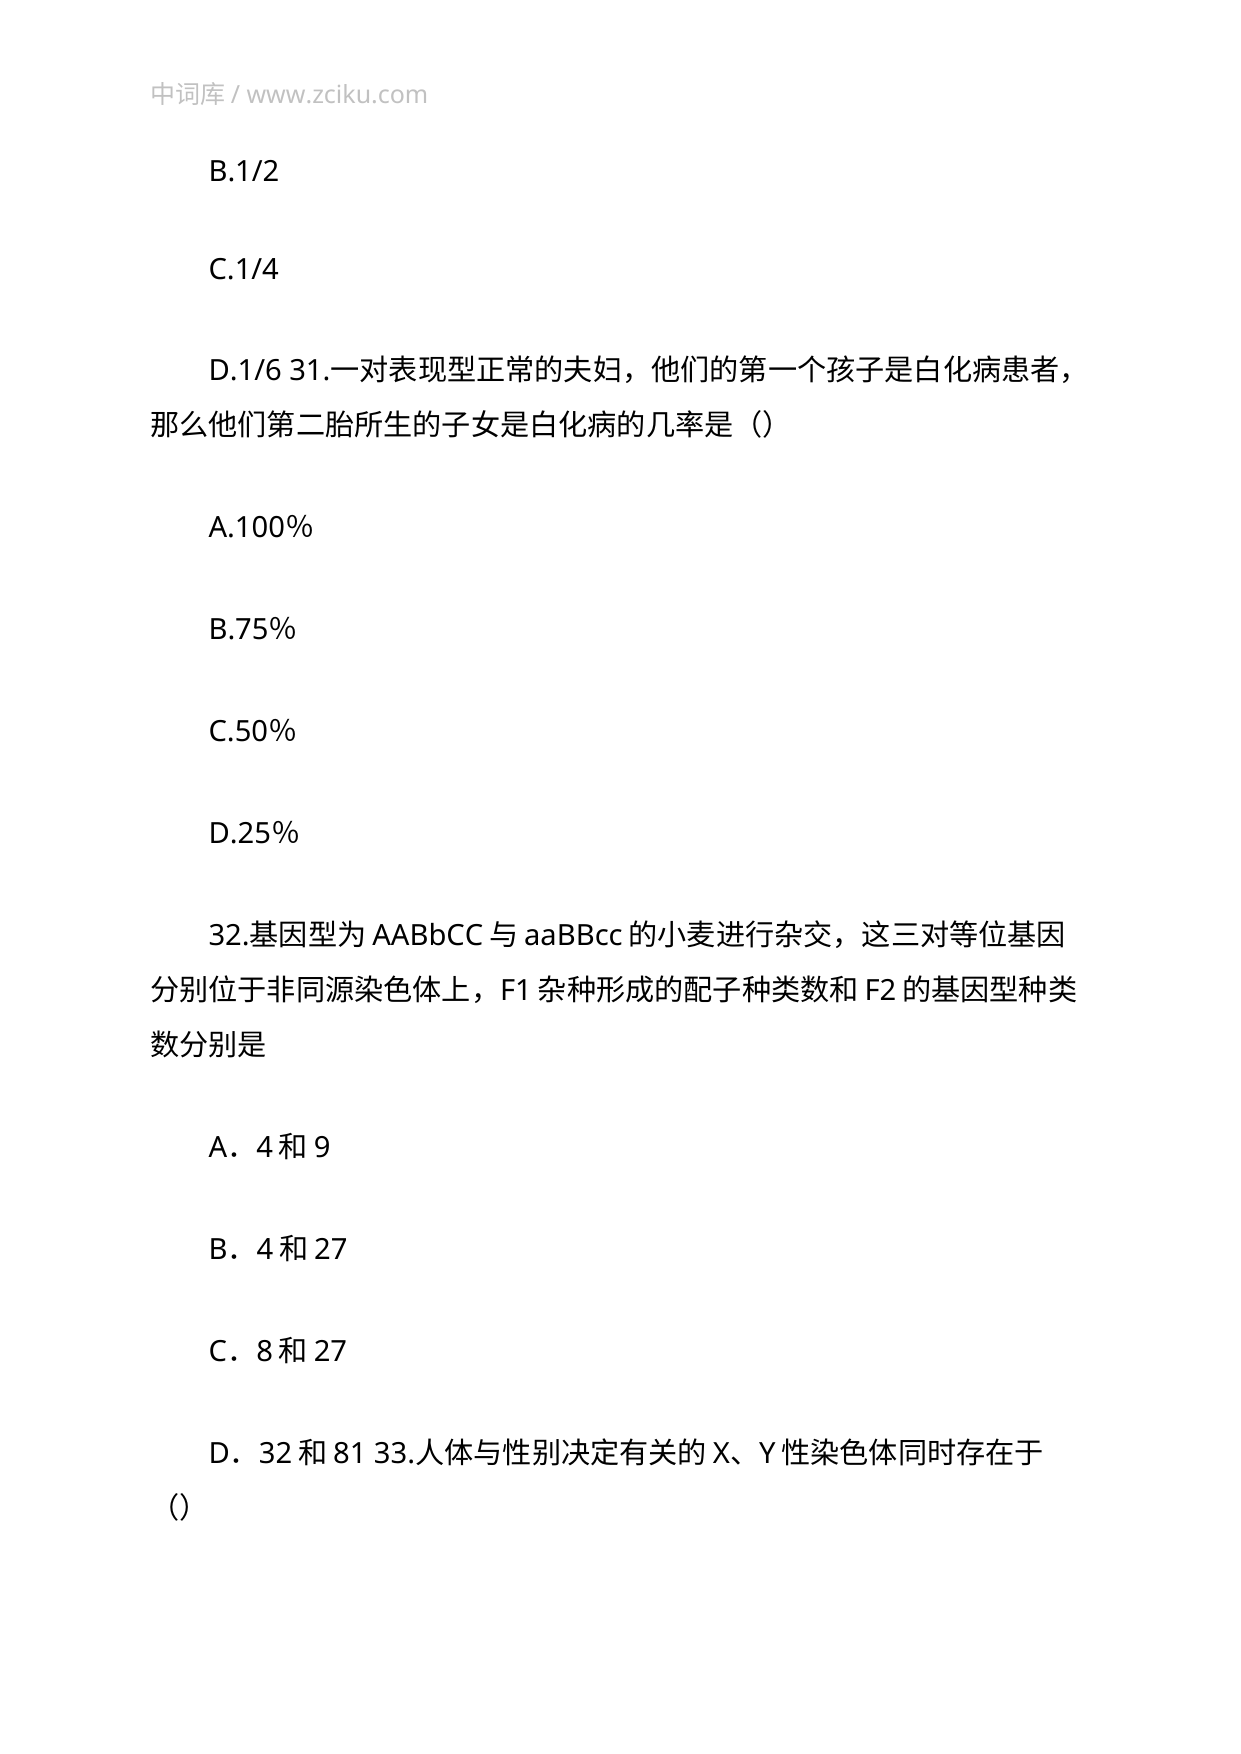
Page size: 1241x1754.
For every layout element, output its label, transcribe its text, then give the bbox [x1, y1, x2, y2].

text B.75％ [150, 606, 1090, 648]
text A．4和9 [150, 1123, 1090, 1166]
text C.1/4 [150, 248, 1090, 288]
text B.1/2 [150, 150, 1090, 190]
text D.1/6 31.一对表现型正常的夫妇，他们的第一个孩子是白化病患者，那么他们第二胎所生的子女是白化病的几率是（） [150, 347, 1090, 444]
text B．4和27 [150, 1225, 1090, 1268]
text A.100％ [150, 504, 1090, 546]
text D．32和81 33.人体与性别决定有关的X、Y性染色体同时存在于（） [150, 1429, 1090, 1527]
text D.25％ [150, 809, 1090, 852]
text C.50％ [150, 708, 1090, 750]
text 32.基因型为AABbCC与aaBBcc的小麦进行杂交，这三对等位基因分别位于非同源染色体上，F1杂种形成的配子种类数和F2的基因型种类数分别是 [150, 912, 1090, 1064]
text C．8和27 [150, 1327, 1090, 1370]
